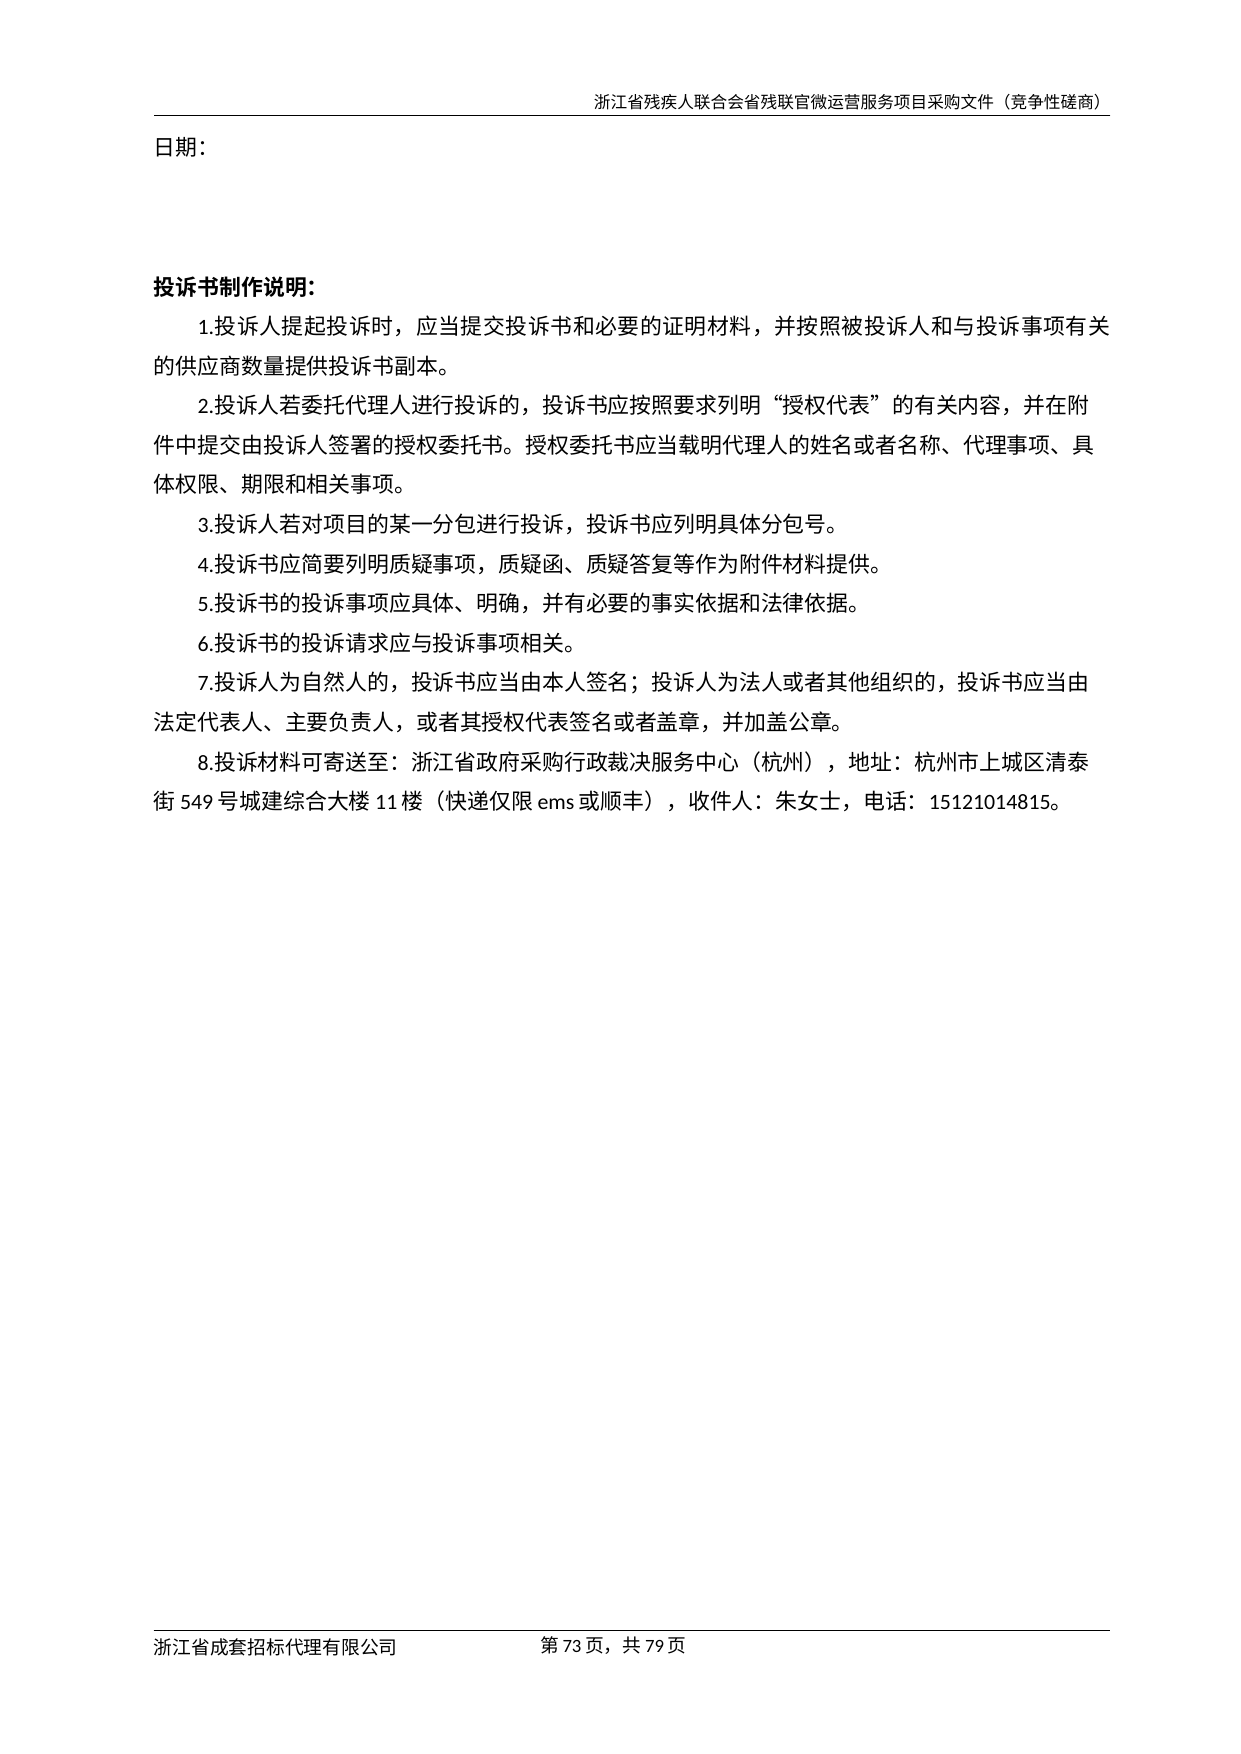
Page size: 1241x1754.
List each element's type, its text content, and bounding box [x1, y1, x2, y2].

text 日期： [153, 130, 1110, 162]
text 7.投诉人为自然人的，投诉书应当由本人签名；投诉人为法人或者其他组织的，投诉书应当由法定代表人、主要负责人，或者其授权代表签名或者盖章，并加盖公章。 [153, 665, 1110, 737]
text 4.投诉书应简要列明质疑事项，质疑函、质疑答复等作为附件材料提供。 [153, 547, 1110, 578]
text 6.投诉书的投诉请求应与投诉事项相关。 [153, 626, 1110, 657]
text 3.投诉人若对项目的某一分包进行投诉，投诉书应列明具体分包号。 [153, 507, 1110, 539]
text 5.投诉书的投诉事项应具体、明确，并有必要的事实依据和法律依据。 [153, 586, 1110, 618]
text 2.投诉人若委托代理人进行投诉的，投诉书应按照要求列明“授权代表”的有关内容，并在附件中提交由投诉人签署的授权委托书。授权委托书应当载明代理人的姓名或者名称、代理事项、具体权限、期限和相关事项。 [153, 388, 1110, 499]
text 8.投诉材料可寄送至：浙江省政府采购行政裁决服务中心（杭州），地址：杭州市上城区清泰街549号城建综合大楼11楼（快递仅限ems或顺丰），收件人：朱女士，电话：15121014815。 [153, 744, 1110, 816]
text 投诉书制作说明： [153, 269, 1110, 301]
text 1.投诉人提起投诉时，应当提交投诉书和必要的证明材料，并按照被投诉人和与投诉事项有关的供应商数量提供投诉书副本。 [153, 309, 1110, 380]
